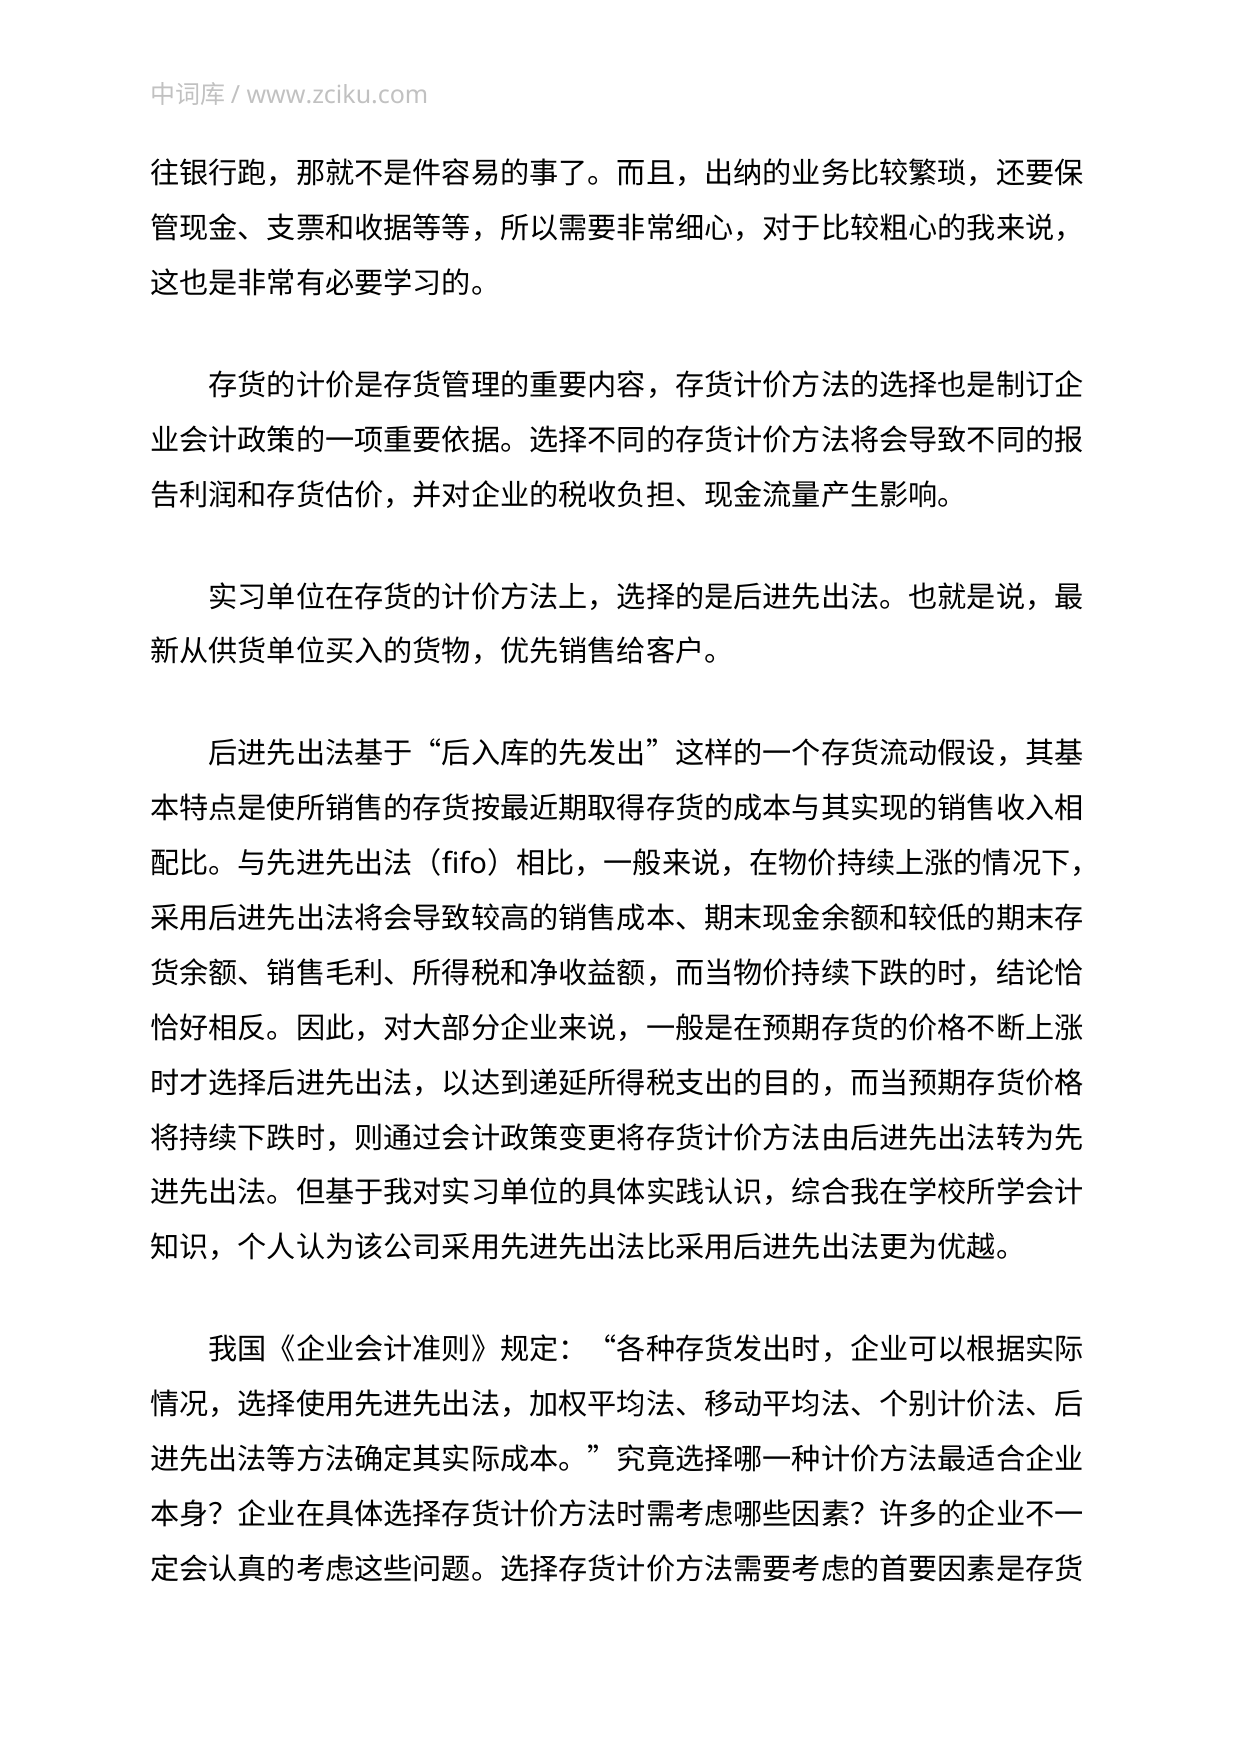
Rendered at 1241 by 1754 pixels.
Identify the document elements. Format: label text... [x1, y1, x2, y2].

text 后进先出法基于“后入库的先发出”这样的一个存货流动假设，其基本特点是使所销售的存货按最近期取得存货的成本与其实现的销售收入相配比。与先进先出法（fifo）相比，一般来说，在物价持续上涨的情况下，采用后进先出法将会导致较高的销售成本、期末现金余额和较低的期末存货余额、销售毛利、所得税和净收益额，而当物价持续下跌的时，结论恰恰好相反。因此，对大部分企业来说，一般是在预期存货的价格不断上涨时才选择后进先出法，以达到递延所得税支出的目的，而当预期存货价格将持续下跌时，则通过会计政策变更将存货计价方法由后进先出法转为先进先出法。但基于我对实习单位的具体实践认识，综合我在学校所学会计知识，个人认为该公司采用先进先出法比采用后进先出法更为优越。 [150, 730, 1090, 1266]
text 实习单位在存货的计价方法上，选择的是后进先出法。也就是说，最新从供货单位买入的货物，优先销售给客户。 [150, 573, 1090, 670]
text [150, 150, 1090, 302]
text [150, 1326, 1090, 1588]
text 存货的计价是存货管理的重要内容，存货计价方法的选择也是制订企业会计政策的一项重要依据。选择不同的存货计价方法将会导致不同的报告利润和存货估价，并对企业的税收负担、现金流量产生影响。 [150, 362, 1090, 514]
